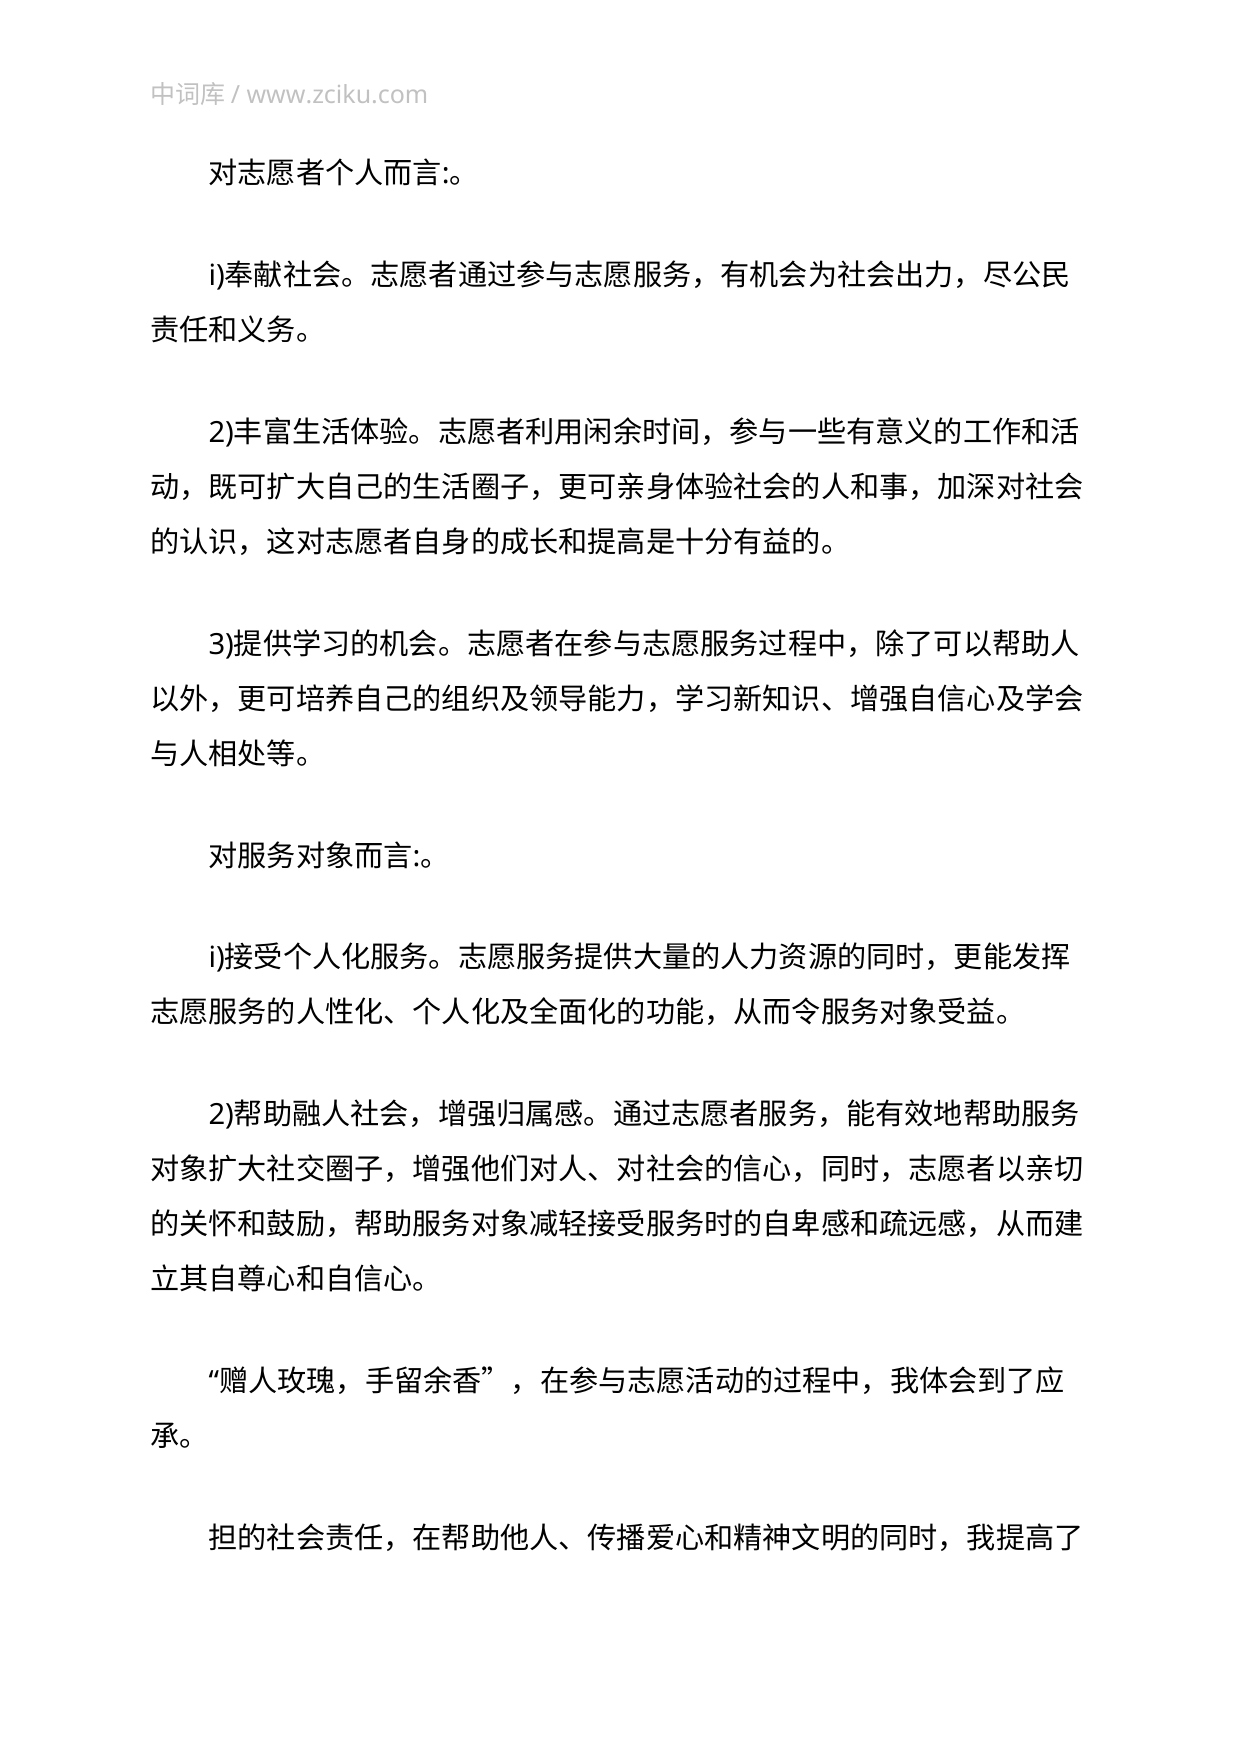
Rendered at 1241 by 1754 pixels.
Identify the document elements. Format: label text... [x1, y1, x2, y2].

text “赠人玫瑰，手留余香”，在参与志愿活动的过程中，我体会到了应承。 [150, 1357, 1090, 1455]
text i)奉献社会。志愿者通过参与志愿服务，有机会为社会出力，尽公民责任和义务。 [150, 252, 1090, 349]
text 2)丰富生活体验。志愿者利用闲余时间，参与一些有意义的工作和活动，既可扩大自己的生活圈子，更可亲身体验社会的人和事，加深对社会的认识，这对志愿者自身的成长和提高是十分有益的。 [150, 409, 1090, 561]
text 3)提供学习的机会。志愿者在参与志愿服务过程中，除了可以帮助人以外，更可培养自己的组织及领导能力，学习新知识、增强自信心及学会与人相处等。 [150, 620, 1090, 773]
text 对服务对象而言:。 [150, 832, 1090, 874]
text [150, 1514, 1090, 1556]
text 对志愿者个人而言:。 [150, 150, 1090, 192]
text 2)帮助融人社会，增强归属感。通过志愿者服务，能有效地帮助服务对象扩大社交圈子，增强他们对人、对社会的信心，同时，志愿者以亲切的关怀和鼓励，帮助服务对象减轻接受服务时的自卑感和疏远感，从而建立其自尊心和自信心。 [150, 1091, 1090, 1298]
text i)接受个人化服务。志愿服务提供大量的人力资源的同时，更能发挥志愿服务的人性化、个人化及全面化的功能，从而令服务对象受益。 [150, 934, 1090, 1031]
